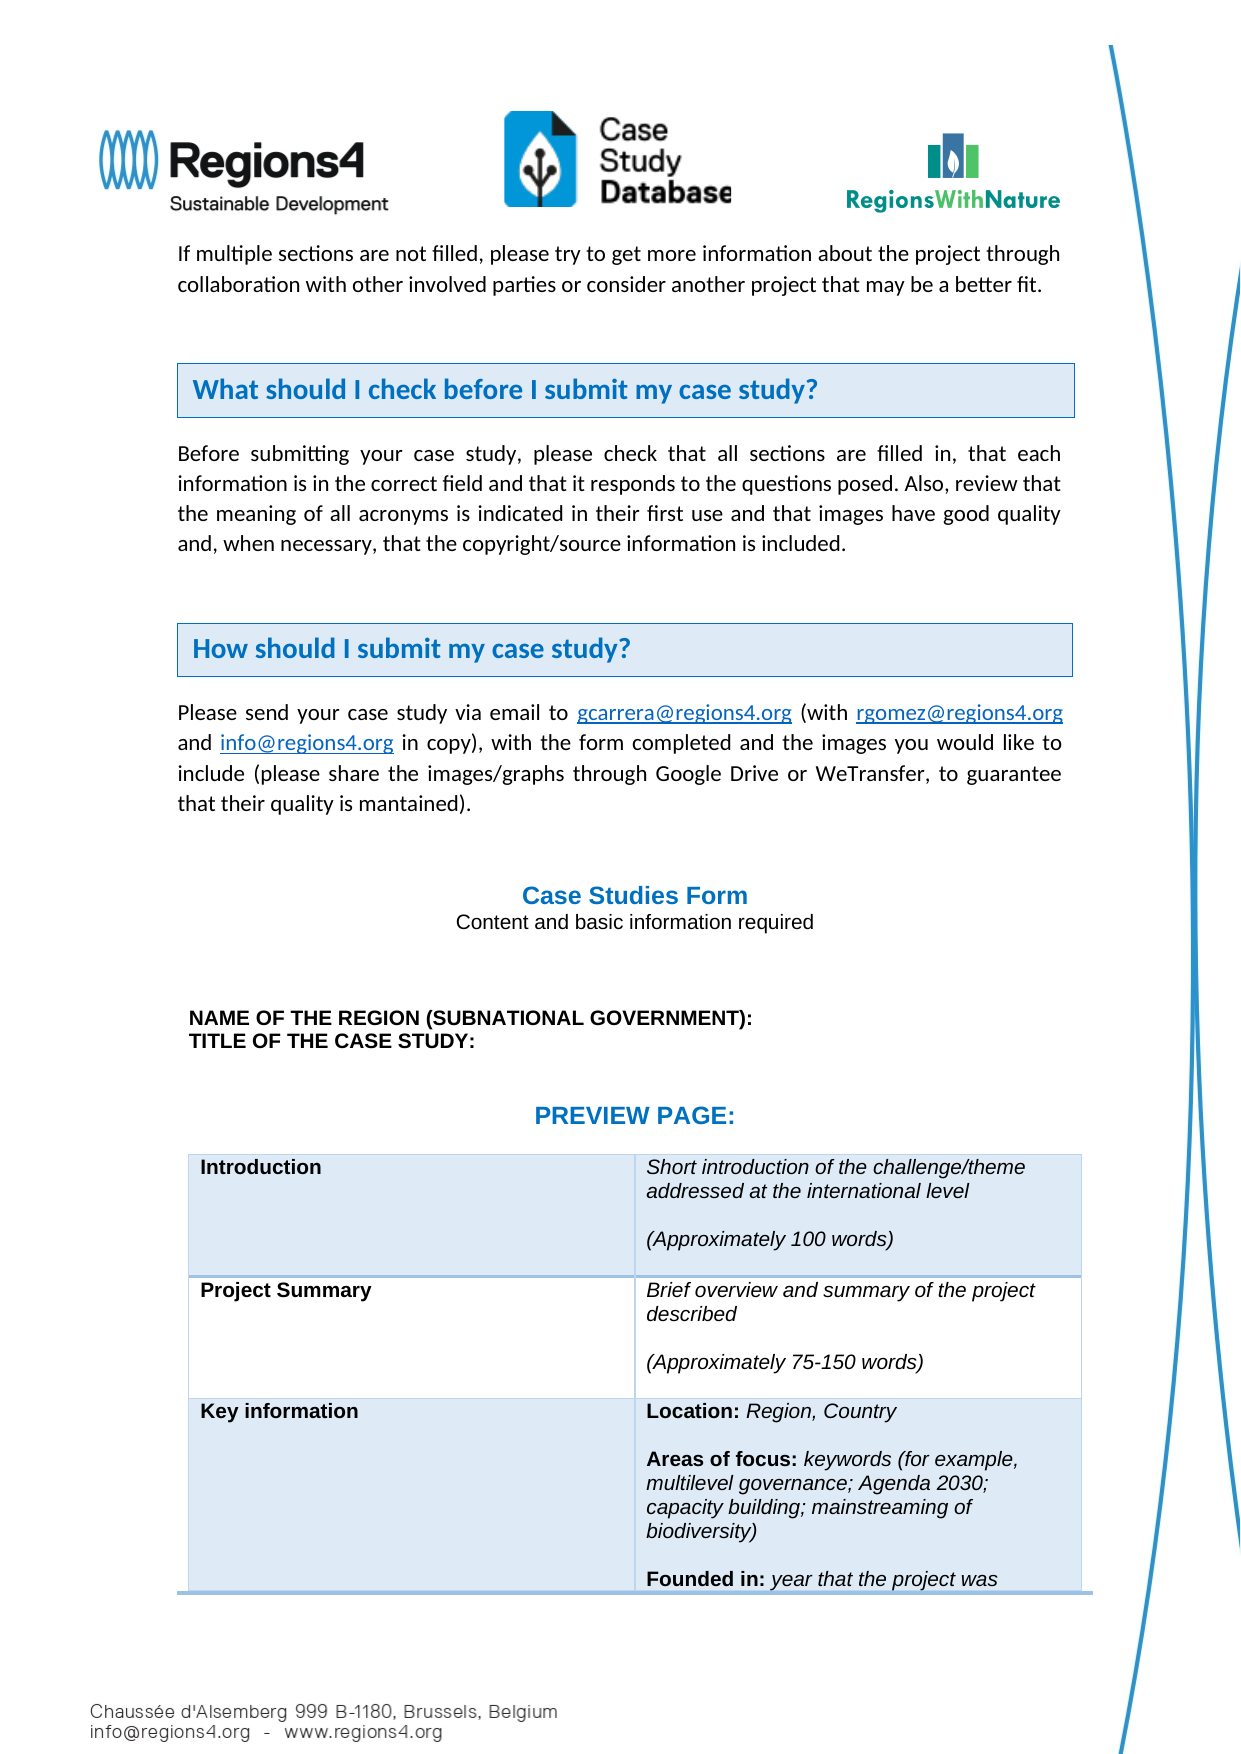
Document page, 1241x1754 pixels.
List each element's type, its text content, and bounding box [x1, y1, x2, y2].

text If multiple sections are not filled, please try to get more information about the project through collaboration with other involved parties or consider another project that may be a better fit. [177, 239, 1063, 298]
text Please send your case study via email to gcarrera@regions4.org (with rgomez@regions4.org and info@regions4.org in copy), with the form completed and the images you would like to include (please share the images/graphs through Google Drive or WeTransfer, to guarantee that their quality is mantained). [177, 698, 1063, 817]
text Before submitting your case study, please check that all sections are filled in, that each information is in the correct field and that it responds to the questions posed. Also, review that the meaning of all acronyms is indicated in their first use and that images have good quality and, when necessary, that the copyright/source information is included. [177, 439, 1063, 557]
picture [0, 45, 1241, 1754]
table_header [177, 881, 1093, 1591]
